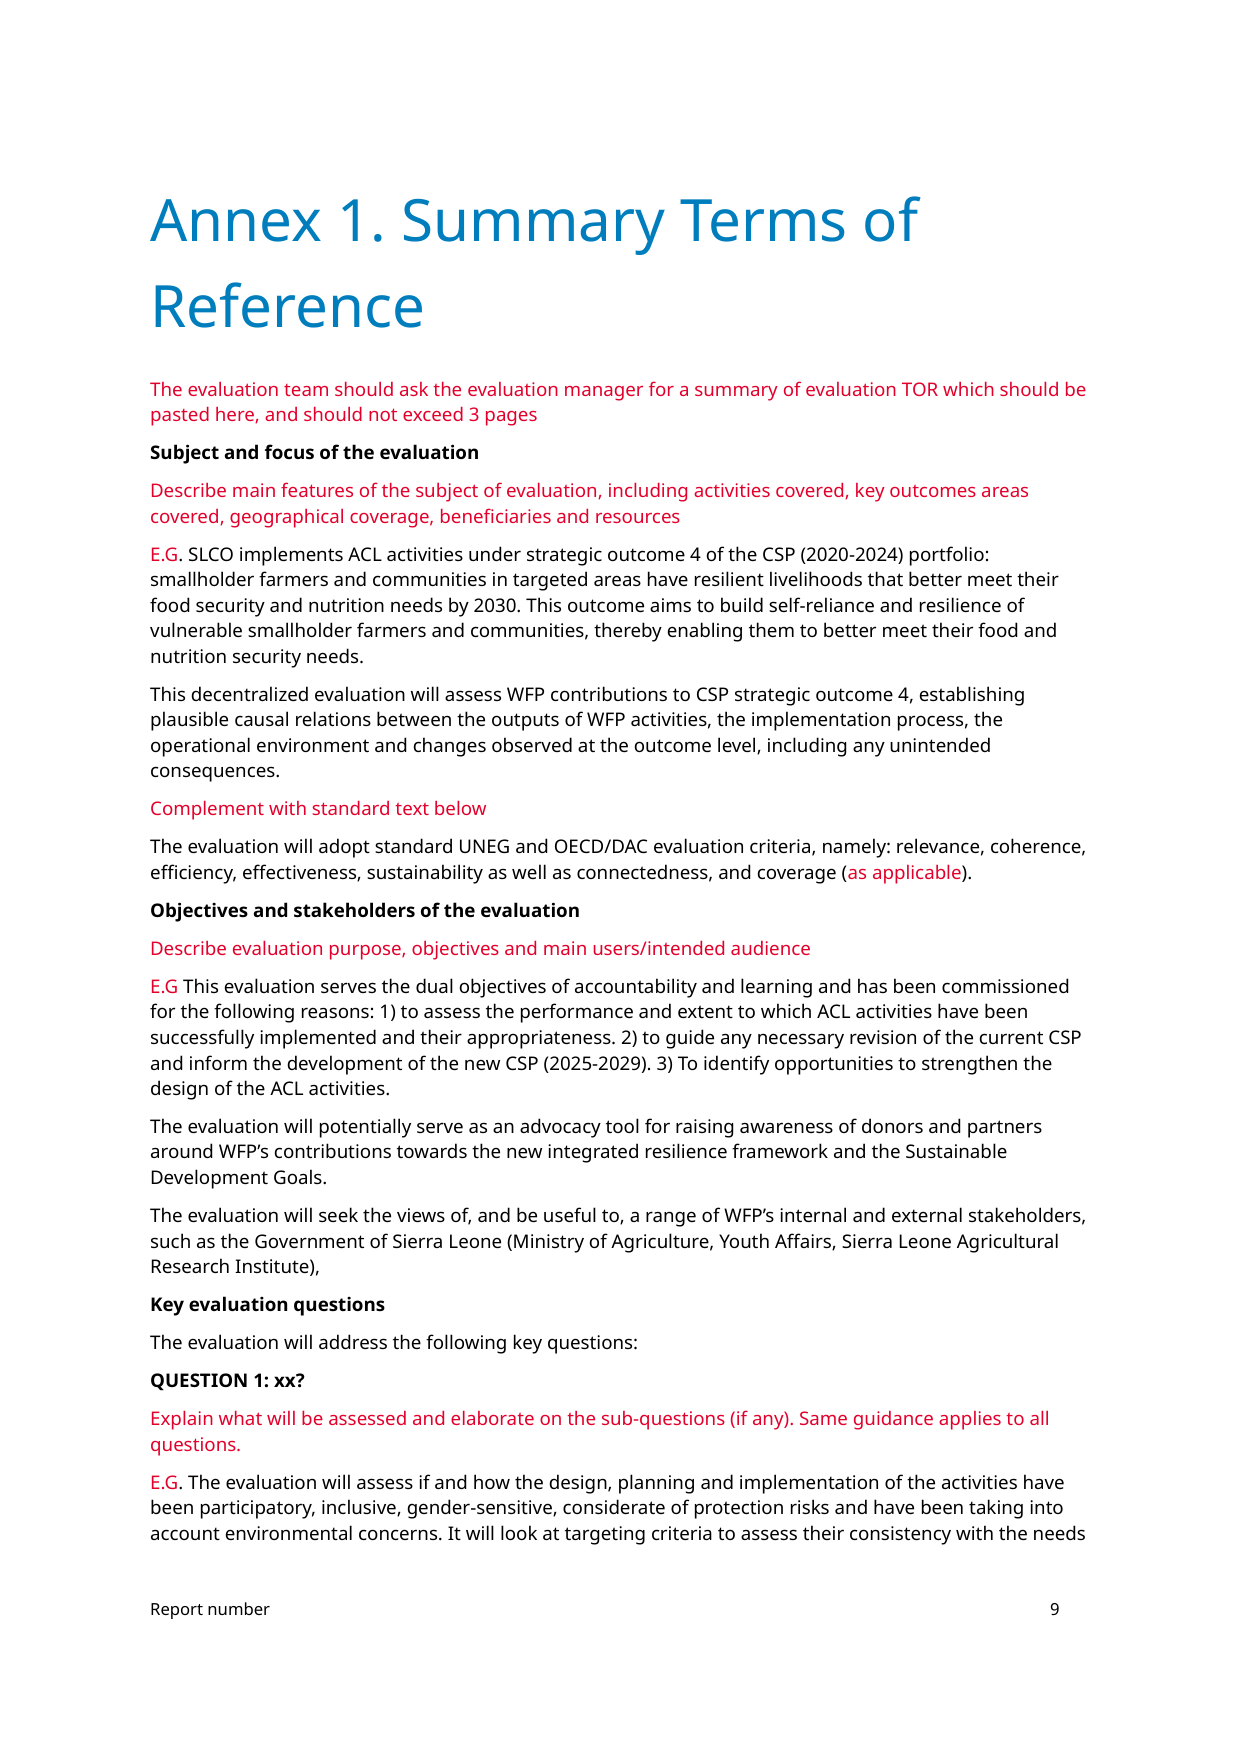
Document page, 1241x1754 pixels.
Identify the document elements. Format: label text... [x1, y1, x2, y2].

text E.G This evaluation serves the dual objectives of accountability and learning and has been commissioned for the following reasons: 1) to assess the performance and extent to which ACL activities have been successfully implemented and their appropriateness. 2) to guide any necessary revision of the current CSP and inform the development of the new CSP (2025-2029). 3) To identify opportunities to strengthen the design of the ACL activities. [150, 973, 1090, 1101]
subtitle Annex 1. Summary Terms of Reference [150, 179, 1090, 344]
text Subject and focus of the evaluation [150, 439, 1090, 465]
text Explain what will be assessed and elaborate on the sub-questions (if any). Same guidance applies to all questions. [150, 1406, 1090, 1457]
text The evaluation will address the following key questions: [150, 1329, 1090, 1355]
text The evaluation will potentially serve as an advocacy tool for raising awareness of donors and partners around WFP’s contributions towards the new integrated resilience framework and the Sustainable Development Goals. [150, 1113, 1090, 1190]
text This decentralized evaluation will assess WFP contributions to CSP strategic outcome 4, establishing plausible causal relations between the outputs of WFP activities, the implementation process, the operational environment and changes observed at the outcome level, including any unintended consequences. [150, 681, 1090, 783]
text Complement with standard text below [150, 796, 1090, 821]
text Key evaluation questions [150, 1291, 1090, 1317]
text E.G. SLCO implements ACL activities under strategic outcome 4 of the CSP (2020-2024) portfolio: smallholder farmers and communities in targeted areas have resilient livelihoods that better meet their food security and nutrition needs by 2030. This outcome aims to build self-reliance and resilience of vulnerable smallholder farmers and communities, thereby enabling them to better meet their food and nutrition security needs. [150, 541, 1090, 668]
text Objectives and stakeholders of the evaluation [150, 897, 1090, 923]
text Describe main features of the subject of evaluation, including activities covered, key outcomes areas covered, geographical coverage, beneficiaries and resources [150, 477, 1090, 528]
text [150, 1469, 1090, 1546]
text QUESTION 1: xx? [150, 1367, 1090, 1393]
text Describe evaluation purpose, objectives and main users/intended audience [150, 935, 1090, 961]
text The evaluation will adopt standard UNEG and OECD/DAC evaluation criteria, namely: relevance, coherence, efficiency, effectiveness, sustainability as well as connectedness, and coverage (as applicable). [150, 834, 1090, 885]
text The evaluation team should ask the evaluation manager for a summary of evaluation TOR which should be pasted here, and should not exceed 3 pages [150, 376, 1090, 427]
text The evaluation will seek the views of, and be useful to, a range of WFP’s internal and external stakeholders, such as the Government of Sierra Leone (Ministry of Agriculture, Youth Affairs, Sierra Leone Agricultural Research Institute), [150, 1202, 1090, 1279]
